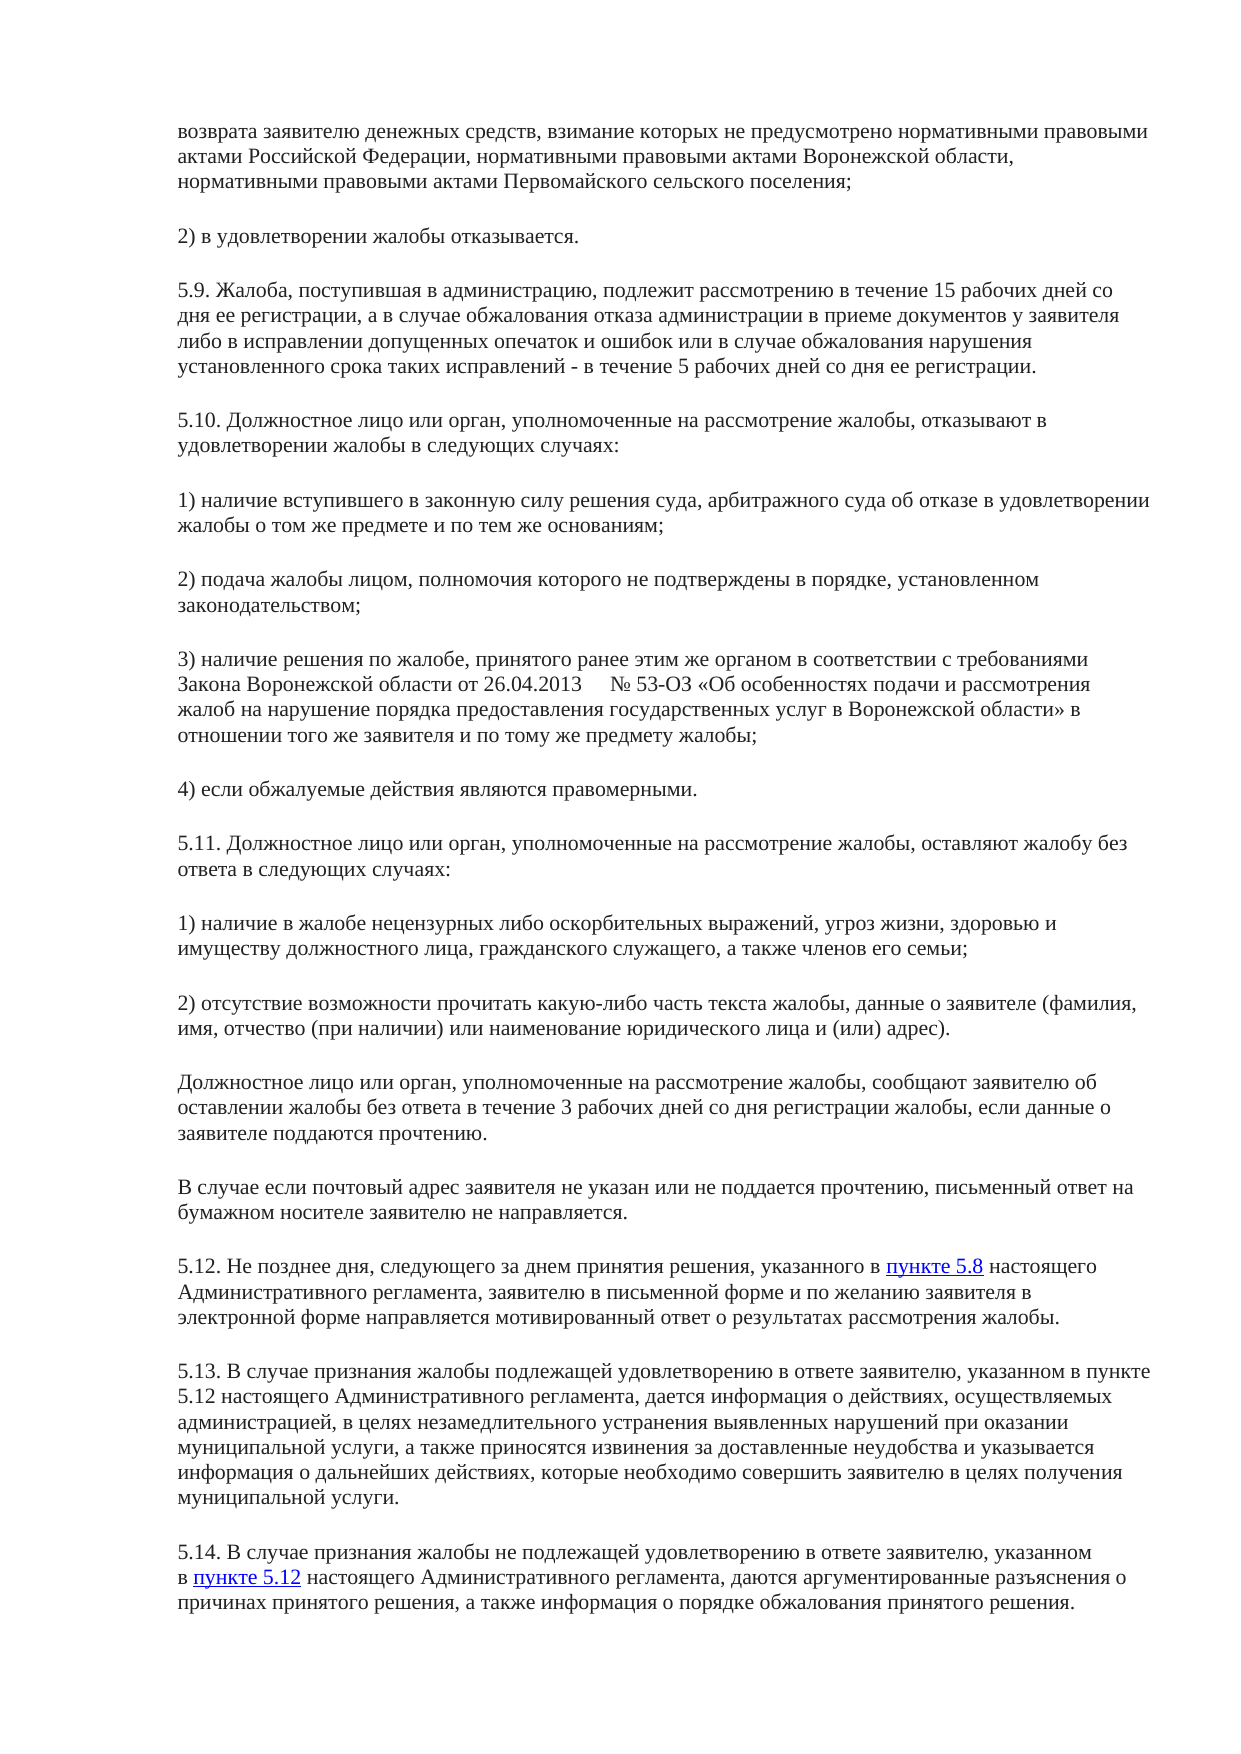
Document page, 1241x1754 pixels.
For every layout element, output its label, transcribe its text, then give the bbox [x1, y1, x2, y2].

text 5.12. Не позднее дня, следующего за днем принятия решения, указанного в пункте 5.8 настоящего Административного регламента, заявителю в письменной форме и по желанию заявителя в электронной форме направляется мотивированный ответ о результатах рассмотрения жалобы. [177, 1253, 1152, 1329]
text 1) наличие в жалобе нецензурных либо оскорбительных выражений, угроз жизни, здоровью и имуществу должностного лица, гражданского служащего, а также членов его семьи; [177, 910, 1152, 960]
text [177, 118, 1152, 194]
text 5.11. Должностное лицо или орган, уполномоченные на рассмотрение жалобы, оставляют жалобу без ответа в следующих случаях: [177, 830, 1152, 881]
text 5.10. Должностное лицо или орган, уполномоченные на рассмотрение жалобы, отказывают в удовлетворении жалобы в следующих случаях: [177, 407, 1152, 458]
text 4) если обжалуемые действия являются правомерными. [177, 776, 1152, 801]
text 5.13. В случае признания жалобы подлежащей удовлетворению в ответе заявителю, указанном в пункте 5.12 настоящего Административного регламента, дается информация о действиях, осуществляемых администрацией, в целях незамедлительного устранения выявленных нарушений при оказании муниципальной услуги, а также приносятся извинения за доставленные неудобства и указывается информация о дальнейших действиях, которые необходимо совершить заявителю в целях получения муниципальной услуги. [177, 1358, 1152, 1509]
text 2) в удовлетворении жалобы отказывается. [177, 223, 1152, 248]
text 5.14. В случае признания жалобы не подлежащей удовлетворению в ответе заявителю, указанном в пункте 5.12 настоящего Административного регламента, даются аргументированные разъяснения о причинах принятого решения, а также информация о порядке обжалования принятого решения. [177, 1539, 1152, 1614]
text Должностное лицо или орган, уполномоченные на рассмотрение жалобы, сообщают заявителю об оставлении жалобы без ответа в течение 3 рабочих дней со дня регистрации жалобы, если данные о заявителе поддаются прочтению. [177, 1069, 1152, 1145]
text 1) наличие вступившего в законную силу решения суда, арбитражного суда об отказе в удовлетворении жалобы о том же предмете и по тем же основаниям; [177, 487, 1152, 537]
text 5.9. Жалоба, поступившая в администрацию, подлежит рассмотрению в течение 15 рабочих дней со дня ее регистрации, а в случае обжалования отказа администрации в приеме документов у заявителя либо в исправлении допущенных опечаток и ошибок или в случае обжалования нарушения установленного срока таких исправлений - в течение 5 рабочих дней со дня ее регистрации. [177, 277, 1152, 378]
text 3) наличие решения по жалобе, принятого ранее этим же органом в соответствии с требованиями Закона Воронежской области от 26.04.2013 № 53-ОЗ «Об особенностях подачи и рассмотрения жалоб на нарушение порядка предоставления государственных услуг в Воронежской области» в отношении того же заявителя и по тому же предмету жалобы; [177, 646, 1152, 747]
text В случае если почтовый адрес заявителя не указан или не поддается прочтению, письменный ответ на бумажном носителе заявителю не направляется. [177, 1174, 1152, 1224]
text 2) отсутствие возможности прочитать какую-либо часть текста жалобы, данные о заявителе (фамилия, имя, отчество (при наличии) или наименование юридического лица и (или) адрес). [177, 989, 1152, 1040]
text 2) подача жалобы лицом, полномочия которого не подтверждены в порядке, установленном законодательством; [177, 566, 1152, 617]
